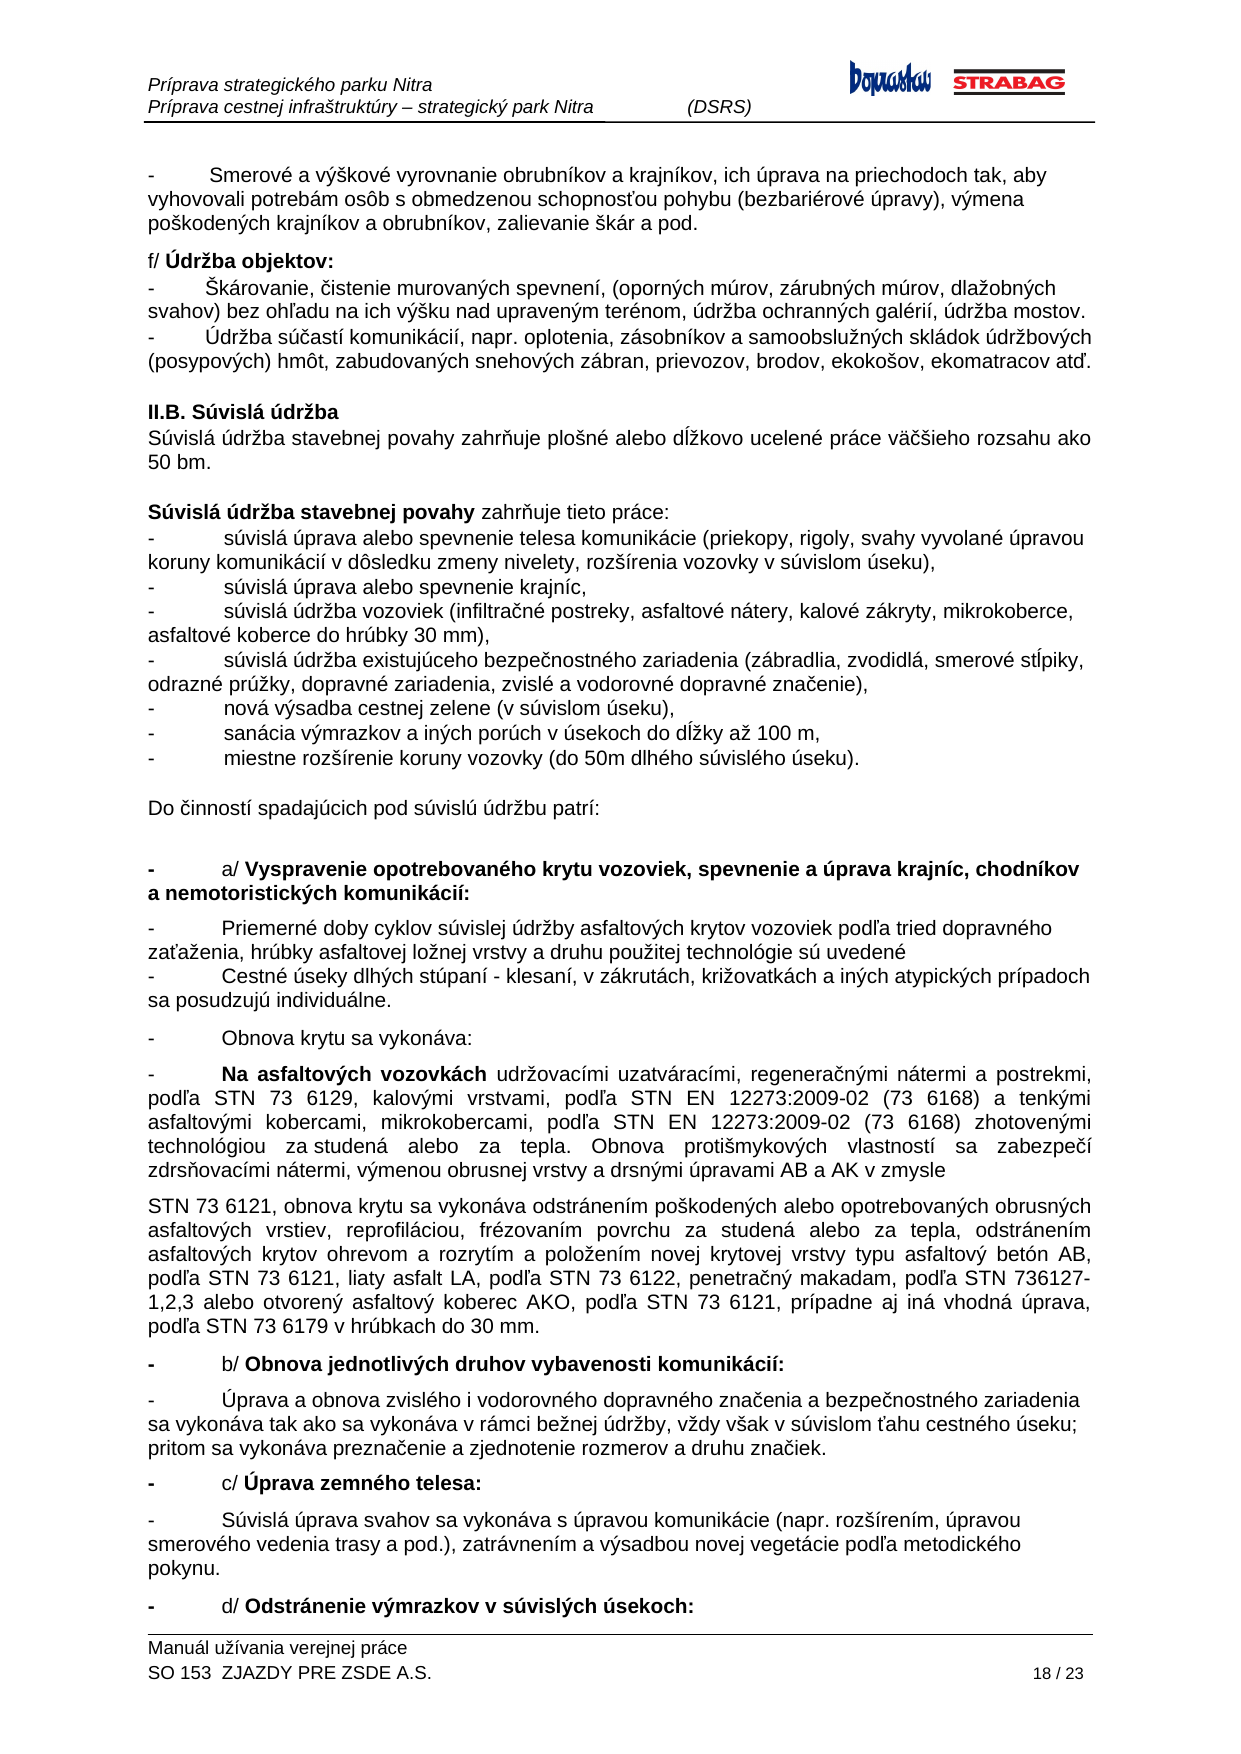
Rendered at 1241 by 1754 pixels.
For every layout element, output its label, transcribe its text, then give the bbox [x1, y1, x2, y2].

list b/ Obnova jednotlivých druhov vybavenosti komunikácií: [148, 1352, 1093, 1376]
list c/ Úprava zemného telesa: [148, 1471, 1093, 1495]
list a/ Vyspravenie opotrebovaného krytu vozoviek, spevnenie a úprava krajníc, chodníkov a nemotoristických komunikácií: [148, 857, 1093, 905]
list miestne rozšírenie koruny vozovky (do 50m dlhého súvislého úseku). [148, 745, 1093, 769]
list súvislá údržba vozoviek (infiltračné postreky, asfaltové nátery, kalové zákryty, mikrokoberce, asfaltové koberce do hrúbky 30 mm), [148, 599, 1093, 647]
list Súvislá úprava svahov sa vykonáva s úpravou komunikácie (napr. rozšírením, úpravou smerového vedenia trasy a pod.), zatrávnením a výsadbou novej vegetácie podľa metodického pokynu. [148, 1508, 1093, 1579]
list Cestné úseky dlhých stúpaní - klesaní, v zákrutách, križovatkách a iných atypických prípadoch sa posudzujú individuálne. [148, 964, 1093, 1012]
list d/ Odstránenie výmrazkov v súvislých úsekoch: [148, 1594, 1093, 1618]
text II.B. Súvislá údržba [148, 400, 1093, 424]
text Súvislá údržba stavebnej povahy zahrňuje tieto práce: [148, 500, 1093, 524]
list súvislá údržba existujúceho bezpečnostného zariadenia (zábradlia, zvodidlá, smerové stĺpiky, odrazné prúžky, dopravné zariadenia, zvislé a vodorovné dopravné značenie), [148, 647, 1093, 695]
picture [849, 60, 931, 95]
text Do činností spadajúcich pod súvislú údržbu patrí: [148, 796, 1093, 820]
list Obnova krytu sa vykonáva: [148, 1026, 1093, 1050]
list nová výsadba cestnej zelene (v súvislom úseku), [148, 696, 1093, 720]
list súvislá úprava alebo spevnenie krajníc, [148, 575, 1093, 599]
list Údržba súčastí komunikácií, napr. oplotenia, zásobníkov a samoobslužných skládok údržbových (posypových) hmôt, zabudovaných snehových zábran, prievozov, brodov, ekokošov, ekomatracov atď. [148, 325, 1093, 373]
list Smerové a výškové vyrovnanie obrubníkov a krajníkov, ich úprava na priechodoch tak, aby vyhovovali potrebám osôb s obmedzenou schopnosťou pohybu (bezbariérové úpravy), výmena poškodených krajníkov a obrubníkov, zalievanie škár a pod. [148, 162, 1093, 234]
list Úprava a obnova zvislého i vodorovného dopravného značenia a bezpečnostného zariadenia sa vykonáva tak ako sa vykonáva v rámci bežnej údržby, vždy však v súvislom ťahu cestného úseku; pritom sa vykonáva preznačenie a zjednotenie rozmerov a druhu značiek. [148, 1388, 1093, 1460]
list Na asfaltových vozovkách udržovacími uzatváracími, regeneračnými nátermi a postrekmi, podľa STN 73 6129, kalovými vrstvami, podľa STN EN 12273:2009-02 (73 6168) a tenkými asfaltovými kobercami, mikrokobercami, podľa STN EN 12273:2009-02 (73 6168) zhotovenými technológiou za studená alebo za tepla. Obnova protišmykových vlastností sa zabezpečí zdrsňovacími nátermi, výmenou obrusnej vrstvy a drsnými úpravami AB a AK v zmysle [148, 1062, 1093, 1182]
list Škárovanie, čistenie murovaných spevnení, (oporných múrov, zárubných múrov, dlažobných svahov) bez ohľadu na ich výšku nad upraveným terénom, údržba ochranných galérií, údržba mostov. [148, 275, 1093, 323]
text f/ Údržba objektov: [148, 249, 1093, 273]
text Súvislá údržba stavebnej povahy zahrňuje plošné alebo dĺžkovo ucelené práce väčšieho rozsahu ako 50 bm. [148, 426, 1093, 474]
list Priemerné doby cyklov súvislej údržby asfaltových krytov vozoviek podľa tried dopravného zaťaženia, hrúbky asfaltovej ložnej vrstvy a druhu použitej technológie sú uvedené [148, 916, 1093, 964]
list sanácia výmrazkov a iných porúch v úsekoch do dĺžky až 100 m, [148, 721, 1093, 745]
text STN 73 6121, obnova krytu sa vykonáva odstránením poškodených alebo opotrebovaných obrusných asfaltových vrstiev, reprofiláciou, frézovaním povrchu za studená alebo za tepla, odstránením asfaltových krytov ohrevom a rozrytím a položením novej krytovej vrstvy typu asfaltový betón AB, podľa STN 73 6121, liaty asfalt LA, podľa STN 73 6122, penetračný makadam, podľa STN 736127-1,2,3 alebo otvorený asfaltový koberec AKO, podľa STN 73 6121, prípadne aj iná vhodná úprava, podľa STN 73 6179 v hrúbkach do 30 mm. [148, 1194, 1093, 1338]
list súvislá úprava alebo spevnenie telesa komunikácie (priekopy, rigoly, svahy vyvolané úpravou koruny komunikácií v dôsledku zmeny nivelety, rozšírenia vozovky v súvislom úseku), [148, 526, 1093, 574]
picture [949, 66, 1065, 95]
